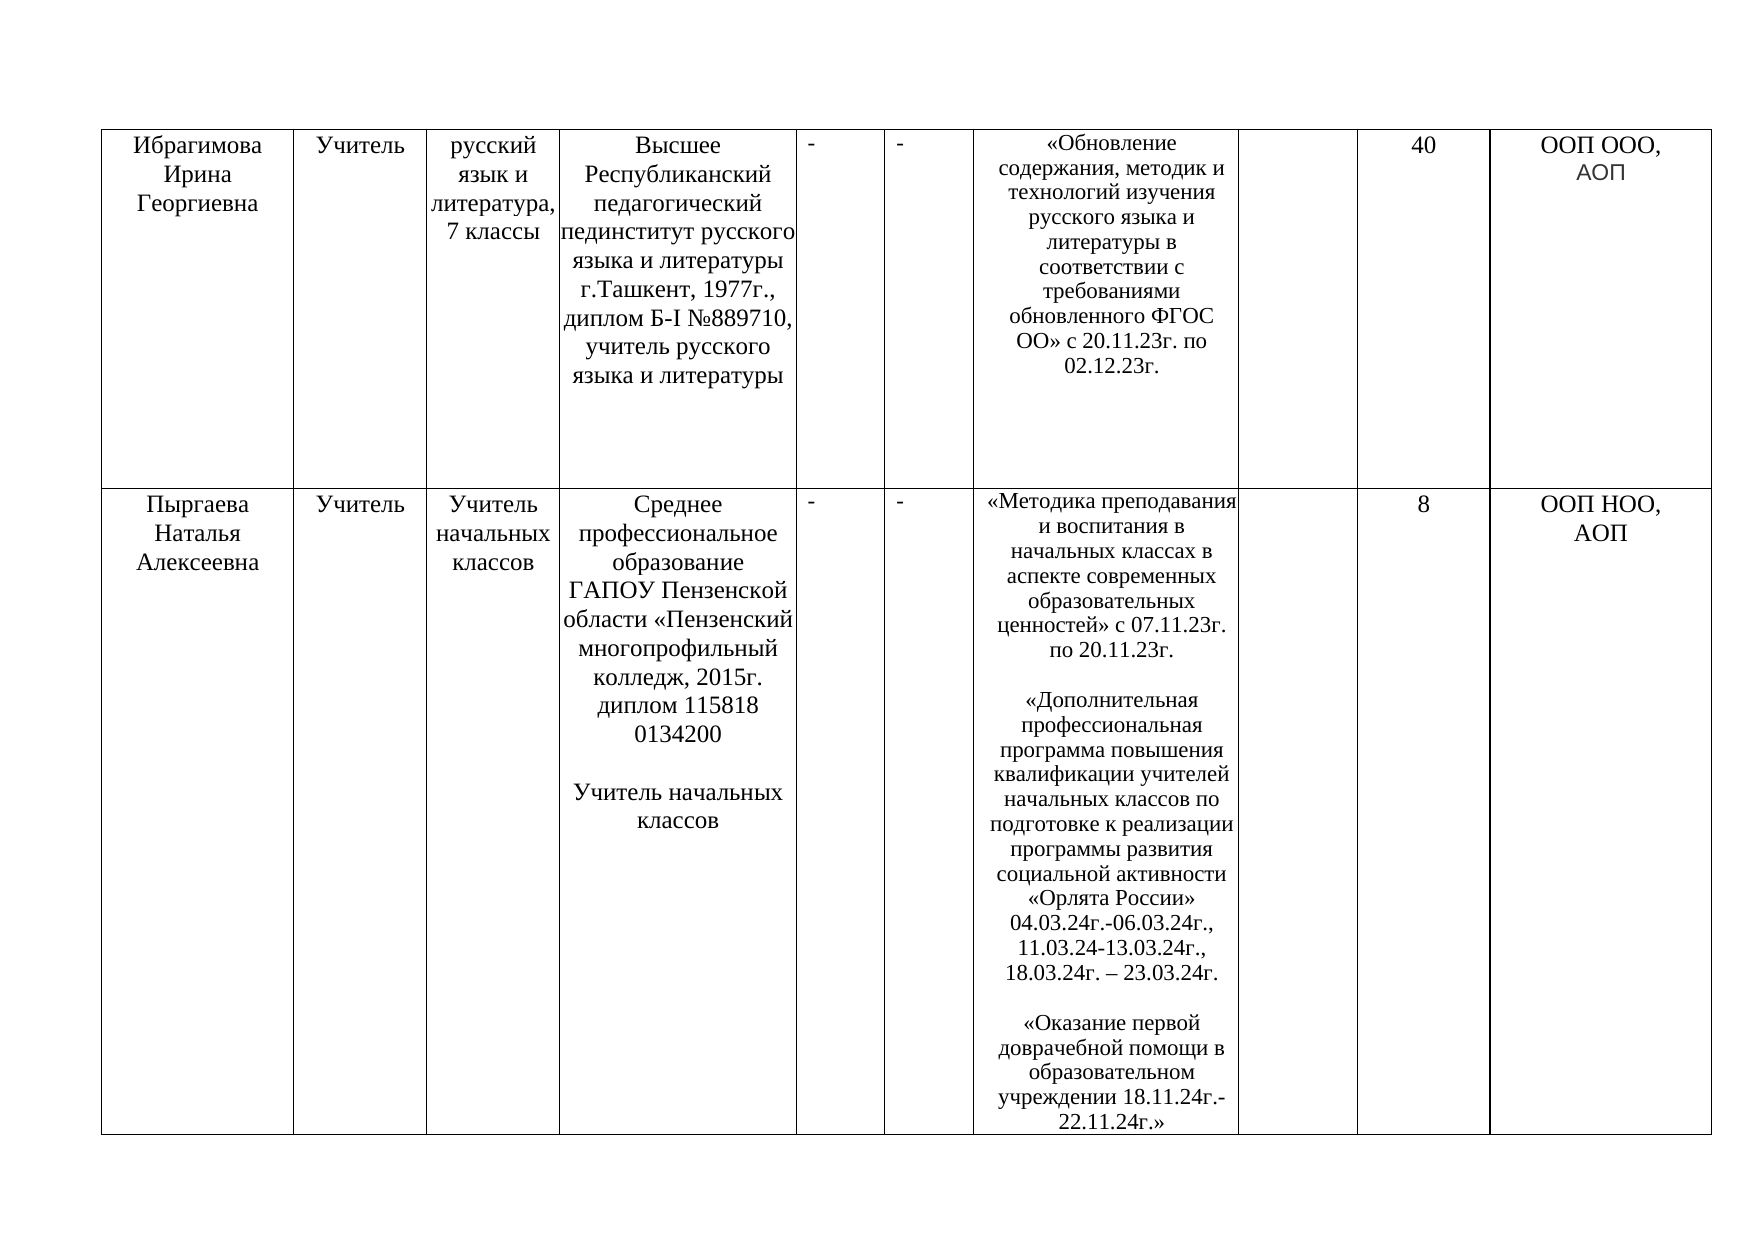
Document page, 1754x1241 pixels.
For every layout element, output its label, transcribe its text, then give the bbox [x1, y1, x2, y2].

table_cell Учитель [294, 489, 426, 1134]
table_cell «Обновление содержания, методик и технологий изучения русского языка и литературы в соответствии с требованиями обновленного ФГОС ОО» с 20.11.23г. по 02.12.23г. [974, 130, 1238, 488]
table_cell - [797, 130, 884, 488]
table_cell 40 [1358, 130, 1489, 488]
table_cell Учитель начальных классов [427, 489, 559, 1134]
table_cell русский язык и литература, 7 классы [427, 130, 559, 488]
table_cell Учитель [294, 130, 426, 488]
table_cell Высшее Республиканский педагогический пединститут русского языка и литературы г.Ташкент, 1977г., диплом Б-I №889710, учитель русского языка и литературы [560, 130, 796, 488]
table_cell «Методика преподавания и воспитания в начальных классах в аспекте современных образовательных ценностей» с 07.11.23г. по 20.11.23г. «Дополнительная профессиональная программа повышения квалификации учителей начальных классов по подготовке к реализации программы развития социальной активности «Орлята России» 04.03.24г.-06.03.24г., 11.03.24-13.03.24г., 18.03.24г. – 23.03.24г. «Оказание первой доврачебной помощи в образовательном учреждении 18.11.24г.-22.11.24г.» [974, 489, 1238, 1134]
table_cell Пыргаева Наталья Алексеевна [102, 489, 293, 1134]
table_cell ООП ООО, АОП [1491, 130, 1711, 488]
table_cell ООП НОО, АОП [1491, 489, 1711, 1134]
table_cell - [885, 489, 973, 1134]
table_cell Среднее профессиональное образование ГАПОУ Пензенской области «Пензенский многопрофильный колледж, 2015г. диплом 115818 0134200 Учитель начальных классов [560, 489, 796, 1134]
table_cell - [885, 130, 973, 488]
table_cell [1239, 130, 1357, 488]
table_cell [1239, 489, 1357, 1134]
table_cell - [797, 489, 884, 1134]
table_cell 8 [1358, 489, 1489, 1134]
table_cell Ибрагимова Ирина Георгиевна [102, 130, 293, 488]
